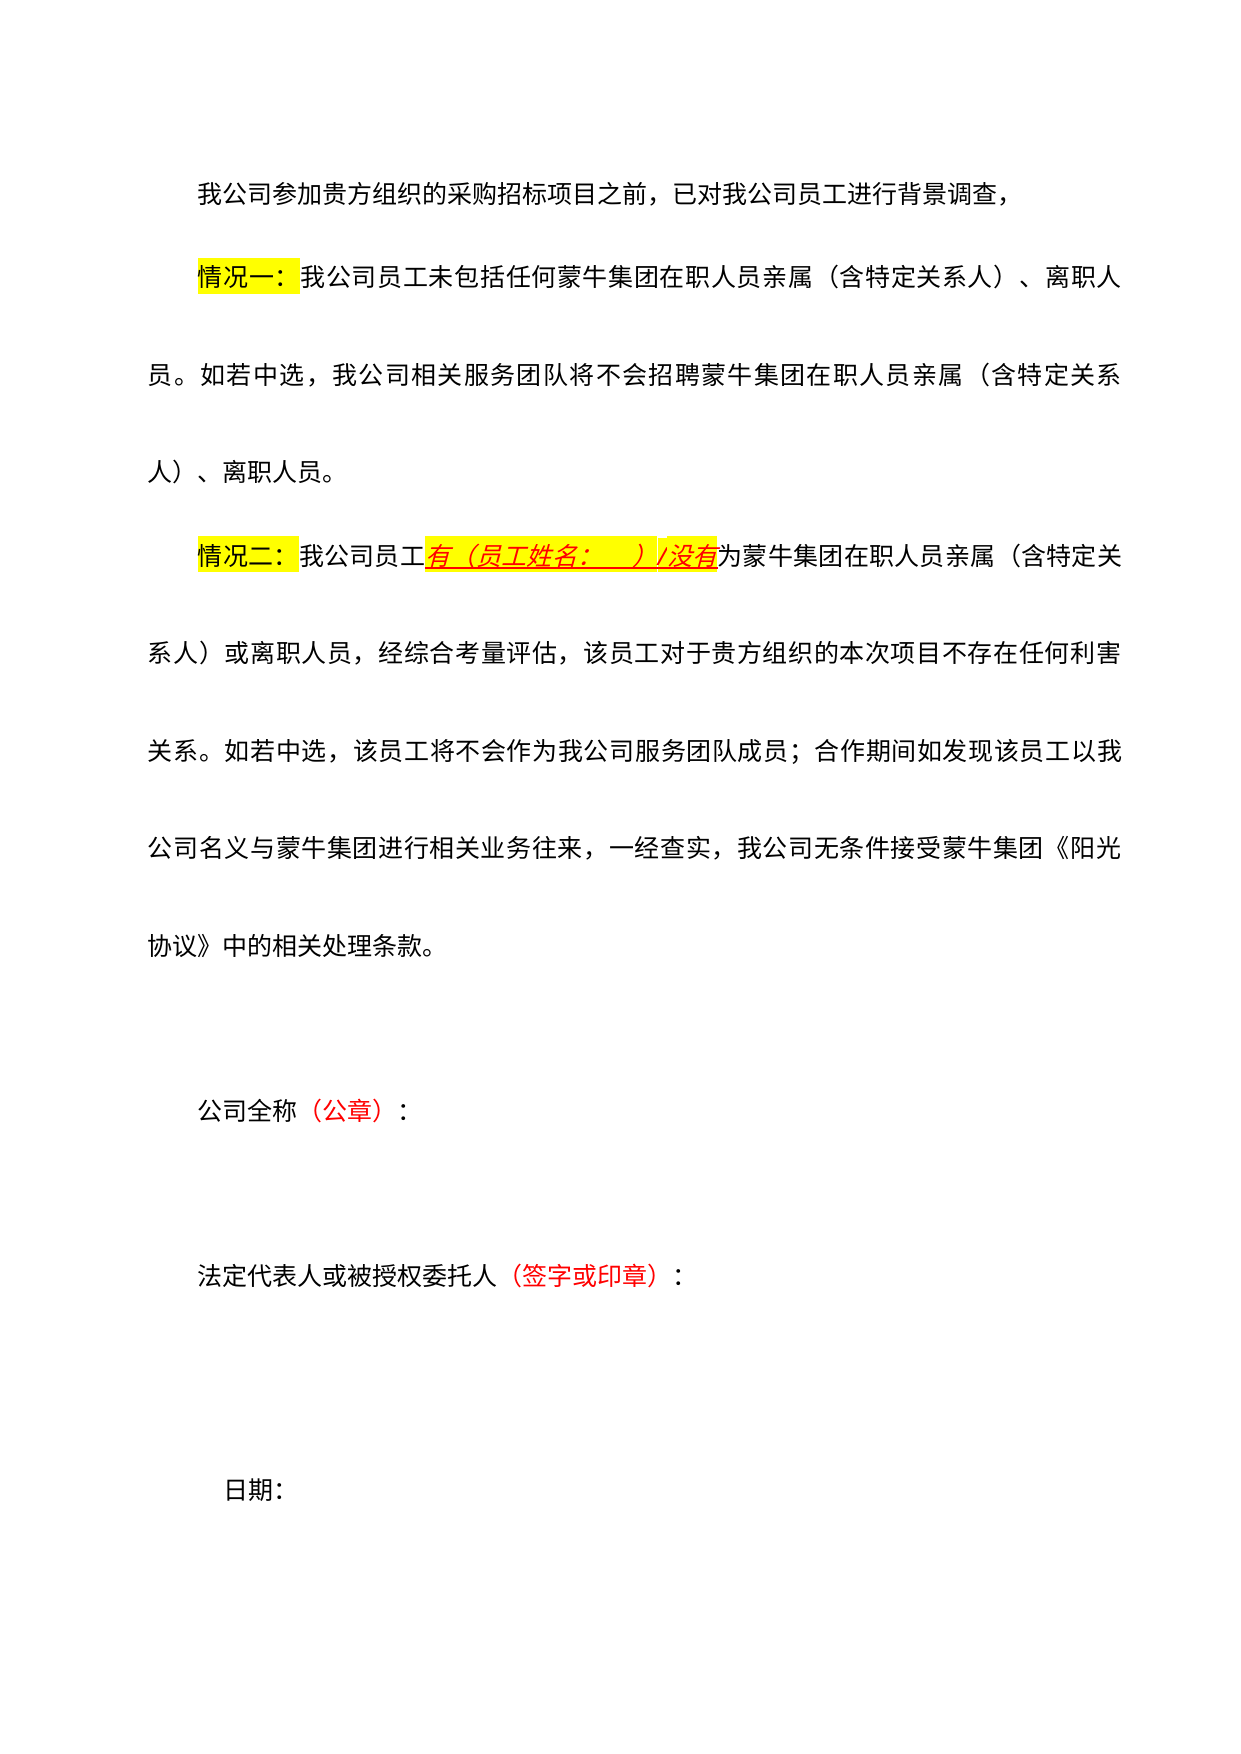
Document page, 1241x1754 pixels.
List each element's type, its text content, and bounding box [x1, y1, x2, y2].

text 公司全称（公章）： [148, 1077, 1122, 1142]
text 情况二：我公司员工有（员工姓名： ）/没有为蒙牛集团在职人员亲属（含特定关系人）或离职人员，经综合考量评估，该员工对于贵方组织的本次项目不存在任何利害关系。如若中选，该员工将不会作为我公司服务团队成员；合作期间如发现该员工以我公司名义与蒙牛集团进行相关业务往来，一经查实，我公司无条件接受蒙牛集团《阳光协议》中的相关处理条款。 [148, 522, 1122, 977]
text 情况一：我公司员工未包括任何蒙牛集团在职人员亲属（含特定关系人）、离职人员。如若中选，我公司相关服务团队将不会招聘蒙牛集团在职人员亲属（含特定关系人）、离职人员。 [148, 243, 1122, 503]
text 日期： [148, 1456, 1122, 1521]
text 我公司参加贵方组织的采购招标项目之前，已对我公司员工进行背景调查， [148, 160, 1122, 225]
text 法定代表人或被授权委托人（签字或印章）： [148, 1242, 1122, 1307]
